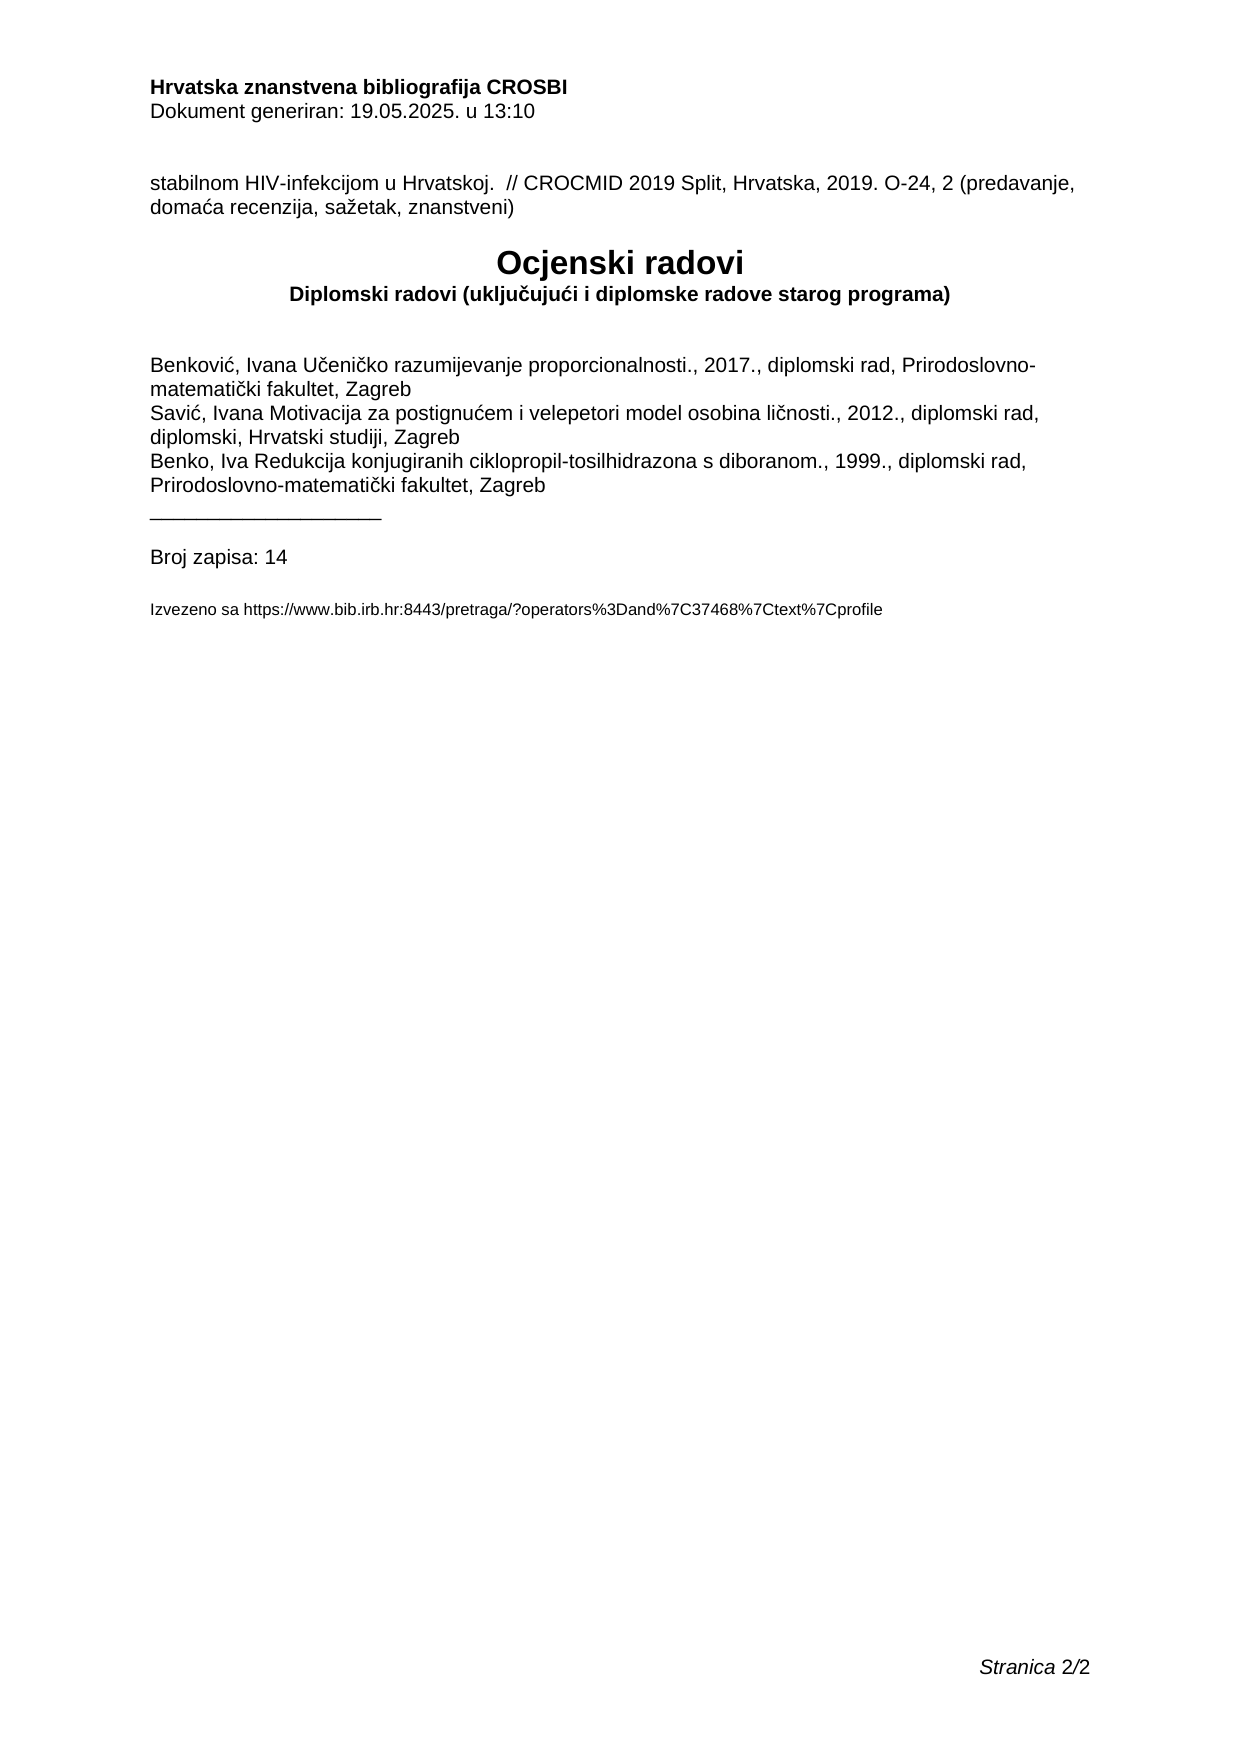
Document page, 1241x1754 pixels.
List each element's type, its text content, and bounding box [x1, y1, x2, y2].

text Benko, Iva [150, 449, 1090, 497]
text Broj zapisa: 14 [150, 545, 1090, 569]
text ____________________ [150, 497, 1090, 521]
text Savić, Ivana [150, 401, 1090, 449]
text Izvezeno sa https://www.bib.irb.hr:8443/pretraga/?operators%3Dand%7C37468%7Ctext%7Cprofile [150, 600, 1090, 619]
subtitle Diplomski radovi (uključujući i diplomske radove starog programa) [150, 281, 1090, 305]
subtitle Ocjenski radovi [150, 243, 1090, 281]
text Benković, Ivana [150, 353, 1090, 401]
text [150, 171, 1090, 219]
